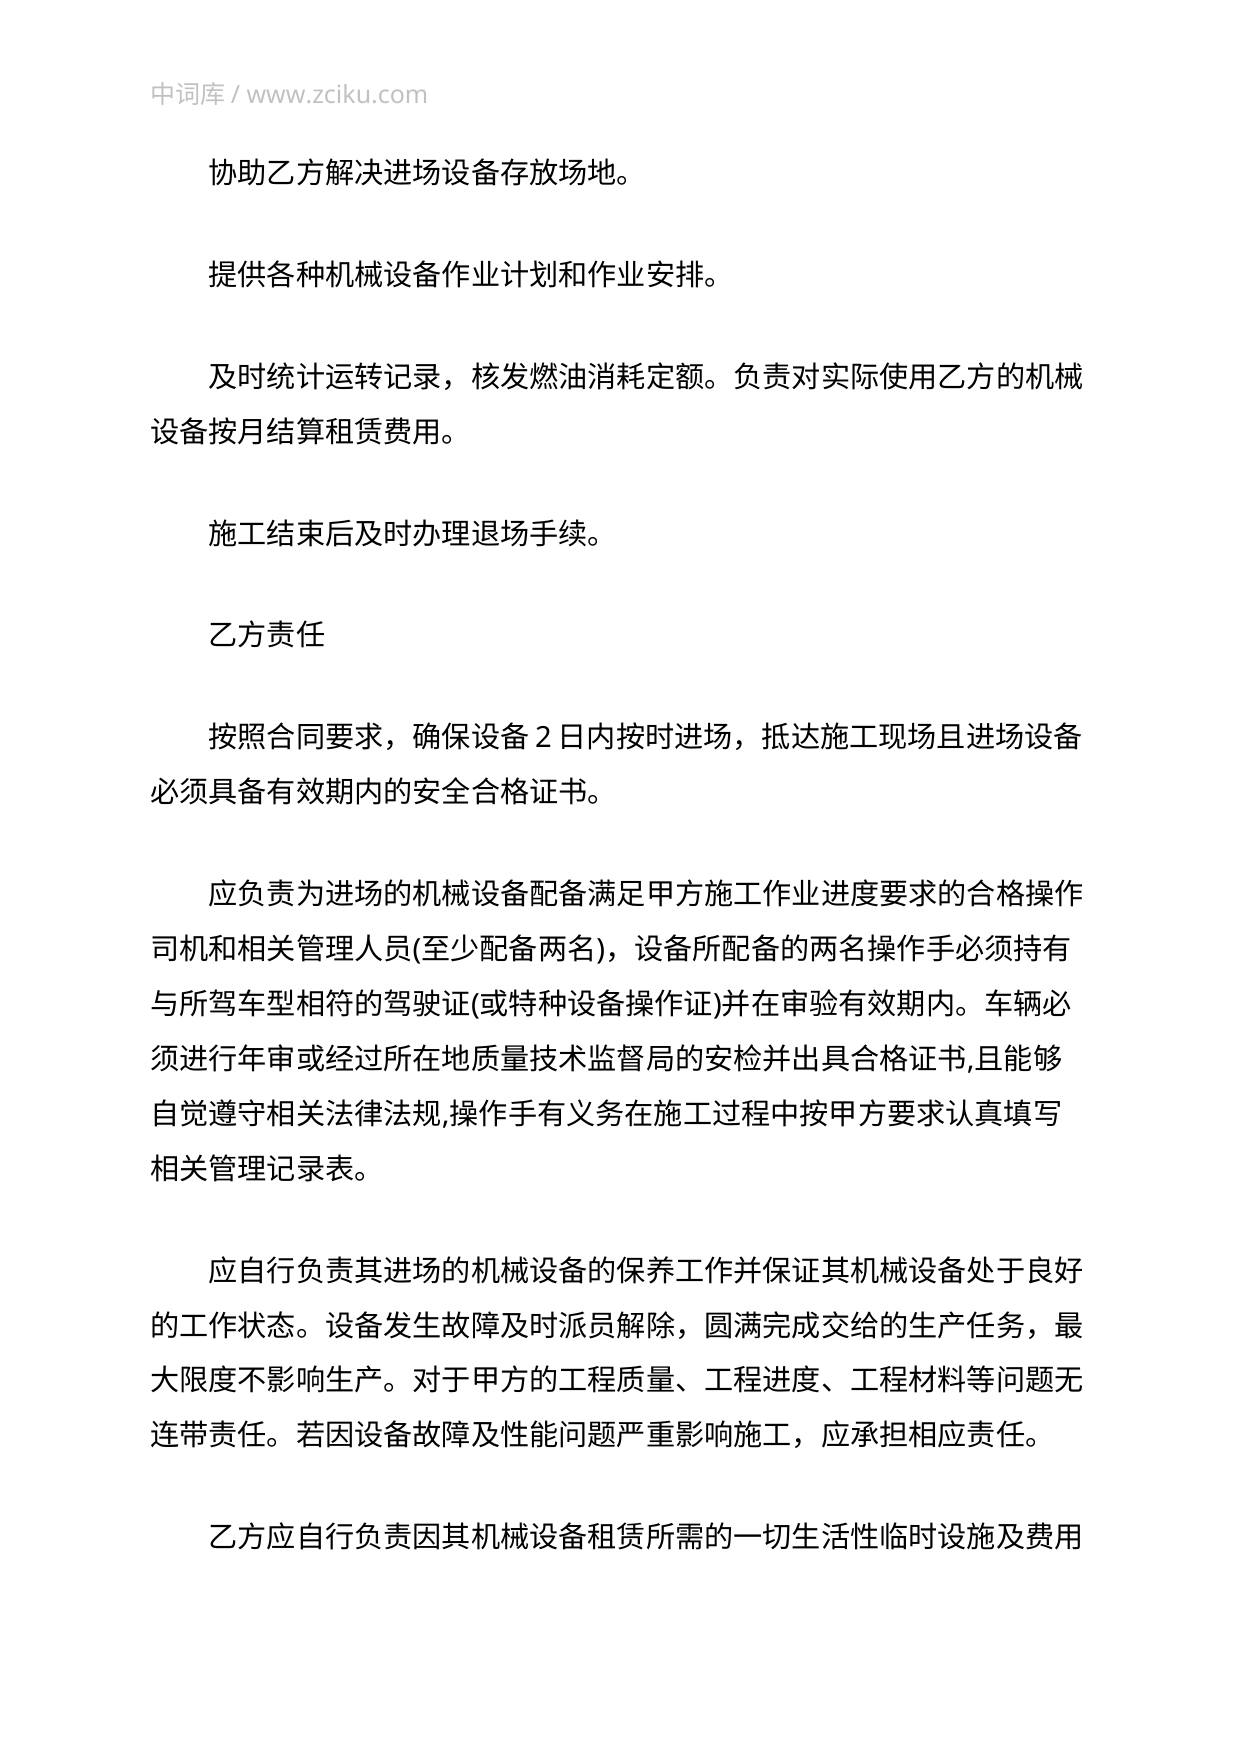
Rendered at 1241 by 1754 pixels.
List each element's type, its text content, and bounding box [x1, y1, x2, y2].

text 乙方责任 [150, 612, 1090, 654]
text 应自行负责其进场的机械设备的保养工作并保证其机械设备处于良好的工作状态。设备发生故障及时派员解除，圆满完成交给的生产任务，最大限度不影响生产。对于甲方的工程质量、工程进度、工程材料等问题无连带责任。若因设备故障及性能问题严重影响施工，应承担相应责任。 [150, 1247, 1090, 1454]
text 按照合同要求，确保设备2日内按时进场，抵达施工现场且进场设备必须具备有效期内的安全合格证书。 [150, 714, 1090, 811]
text 施工结束后及时办理退场手续。 [150, 510, 1090, 552]
text 及时统计运转记录，核发燃油消耗定额。负责对实际使用乙方的机械设备按月结算租赁费用。 [150, 353, 1090, 451]
text 提供各种机械设备作业计划和作业安排。 [150, 252, 1090, 294]
text 协助乙方解决进场设备存放场地。 [150, 150, 1090, 192]
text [150, 1514, 1090, 1556]
text 应负责为进场的机械设备配备满足甲方施工作业进度要求的合格操作司机和相关管理人员(至少配备两名)，设备所配备的两名操作手必须持有与所驾车型相符的驾驶证(或特种设备操作证)并在审验有效期内。车辆必须进行年审或经过所在地质量技术监督局的安检并出具合格证书,且能够自觉遵守相关法律法规,操作手有义务在施工过程中按甲方要求认真填写相关管理记录表。 [150, 871, 1090, 1188]
